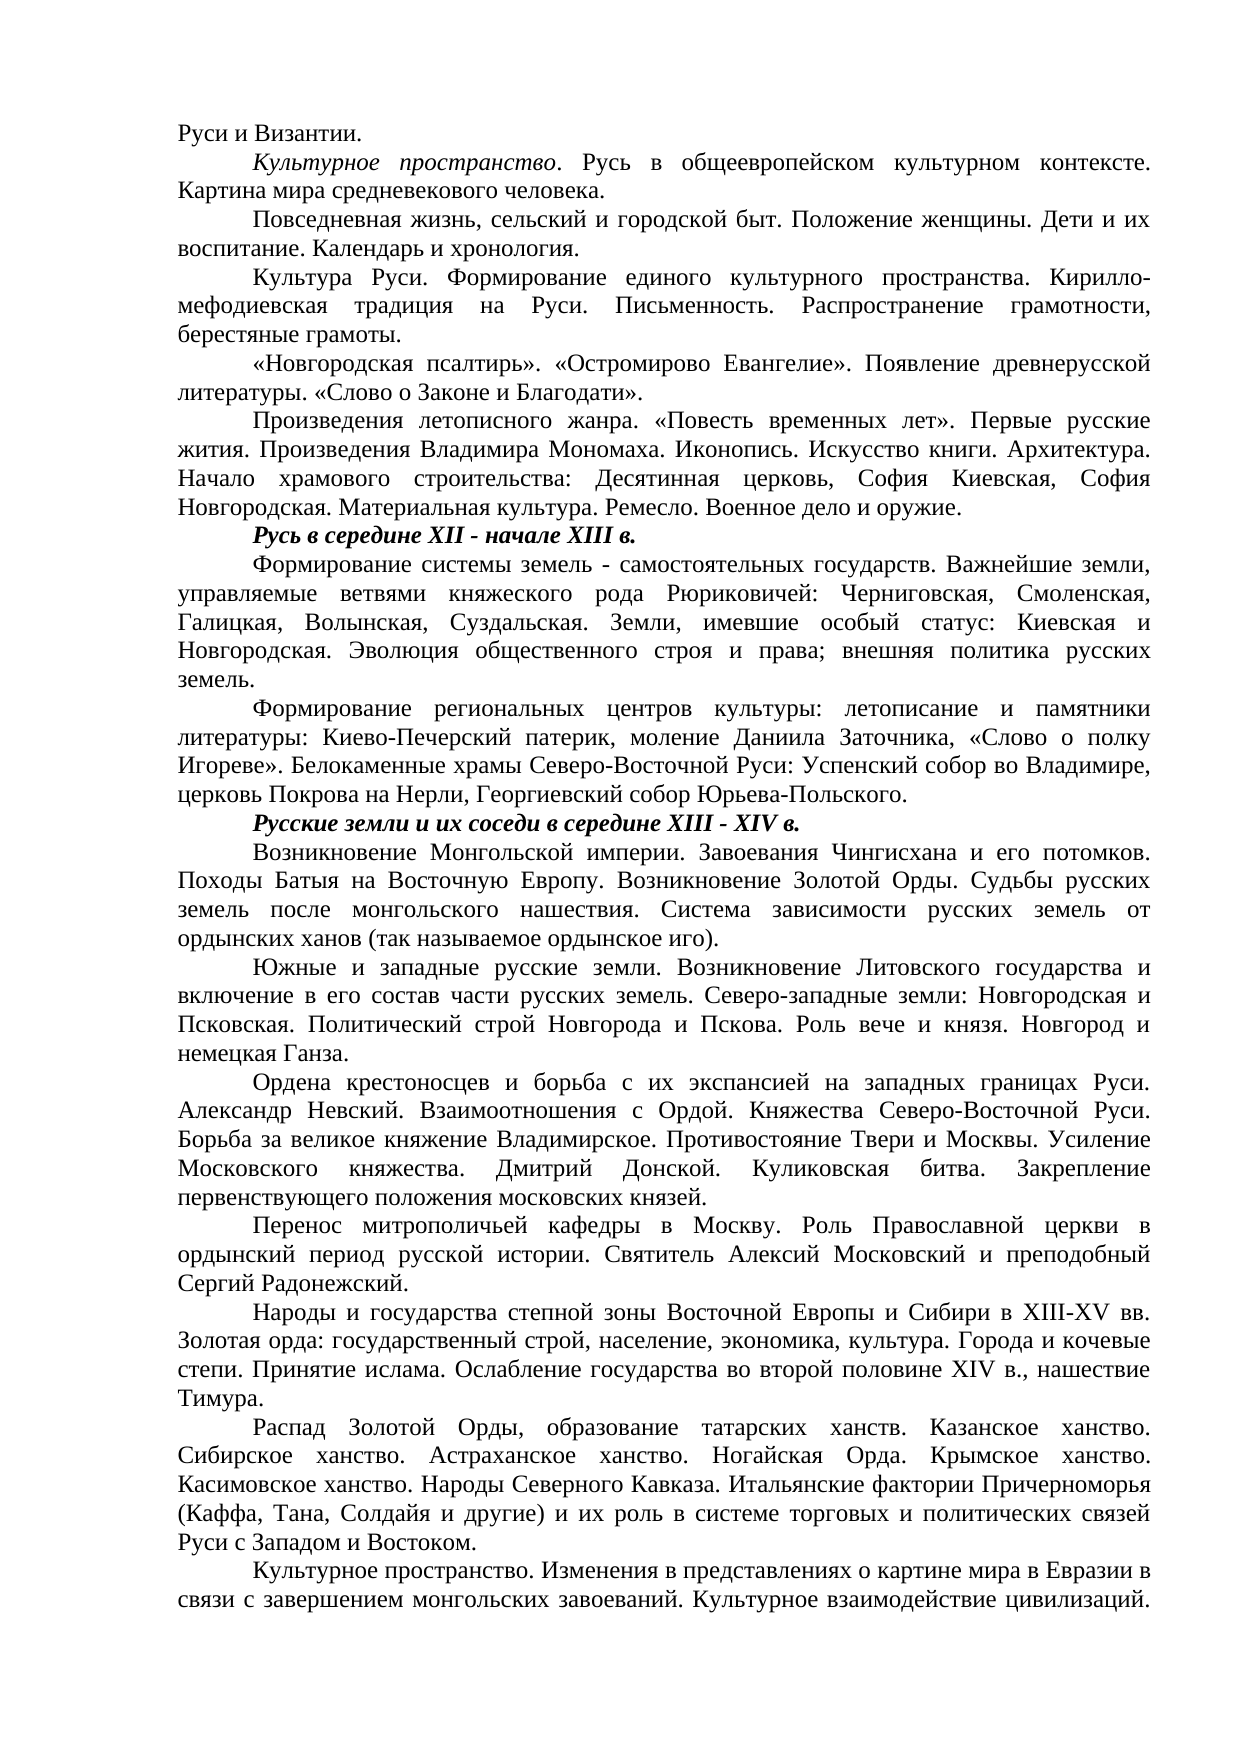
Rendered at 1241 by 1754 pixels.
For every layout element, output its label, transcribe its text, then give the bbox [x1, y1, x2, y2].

text Культура Руси. Формирование единого культурного пространства. Кирилло-мефодиевская традиция на Руси. Письменность. Распространение грамотности, берестяные грамоты. [177, 262, 1152, 348]
text «Новгородская псалтирь». «Остромирово Евангелие». Появление древнерусской литературы. «Слово о Законе и Благодати». [177, 348, 1152, 406]
text Формирование региональных центров культуры: летописание и памятники литературы: Киево-Печерский патерик, моление Даниила Заточника, «Слово о полку Игореве». Белокаменные храмы Северо-Восточной Руси: Успенский собор во Владимире, церковь Покрова на Нерли, Георгиевский собор Юрьева-Польского. [177, 693, 1152, 808]
text Повседневная жизнь, сельский и городской быт. Положение женщины. Дети и их воспитание. Календарь и хронология. [177, 204, 1152, 262]
text Ордена крестоносцев и борьба с их экспансией на западных границах Руси. Александр Невский. Взаимоотношения с Ордой. Княжества Северо-Восточной Руси. Борьба за великое княжение Владимирское. Противостояние Твери и Москвы. Усиление Московского княжества. Дмитрий Донской. Куликовская битва. Закрепление первенствующего положения московских князей. [177, 1067, 1152, 1211]
text Народы и государства степной зоны Восточной Европы и Сибири в XIII-XV вв. Золотая орда: государственный строй, население, экономика, культура. Города и кочевые степи. Принятие ислама. Ослабление государства во второй половине XIV в., нашествие Тимура. [177, 1297, 1152, 1412]
text Культурное пространство. Русь в общеевропейском культурном контексте. Картина мира средневекового человека. [177, 147, 1152, 204]
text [177, 118, 1152, 147]
text Русь в середине XII - начале XIII в. [177, 521, 1152, 549]
text Русские земли и их соседи в середине XIII - XIV в. [177, 808, 1152, 837]
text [177, 1556, 1152, 1613]
text Перенос митрополичьей кафедры в Москву. Роль Православной церкви в ордынский период русской истории. Святитель Алексий Московский и преподобный Сергий Радонежский. [177, 1211, 1152, 1297]
text Возникновение Монгольской империи. Завоевания Чингисхана и его потомков. Походы Батыя на Восточную Европу. Возникновение Золотой Орды. Судьбы русских земель после монгольского нашествия. Система зависимости русских земель от ордынских ханов (так называемое ордынское иго). [177, 837, 1152, 952]
text Формирование системы земель - самостоятельных государств. Важнейшие земли, управляемые ветвями княжеского рода Рюриковичей: Черниговская, Смоленская, Галицкая, Волынская, Суздальская. Земли, имевшие особый статус: Киевская и Новгородская. Эволюция общественного строя и права; внешняя политика русских земель. [177, 549, 1152, 693]
text Произведения летописного жанра. «Повесть временных лет». Первые русские жития. Произведения Владимира Мономаха. Иконопись. Искусство книги. Архитектура. Начало храмового строительства: Десятинная церковь, София Киевская, София Новгородская. Материальная культура. Ремесло. Военное дело и оружие. [177, 406, 1152, 521]
text Распад Золотой Орды, образование татарских ханств. Казанское ханство. Сибирское ханство. Астраханское ханство. Ногайская Орда. Крымское ханство. Касимовское ханство. Народы Северного Кавказа. Итальянские фактории Причерноморья (Каффа, Тана, Солдайя и другие) и их роль в системе торговых и политических связей Руси с Западом и Востоком. [177, 1412, 1152, 1556]
text Южные и западные русские земли. Возникновение Литовского государства и включение в его состав части русских земель. Северо-западные земли: Новгородская и Псковская. Политический строй Новгорода и Пскова. Роль вече и князя. Новгород и немецкая Ганза. [177, 952, 1152, 1067]
